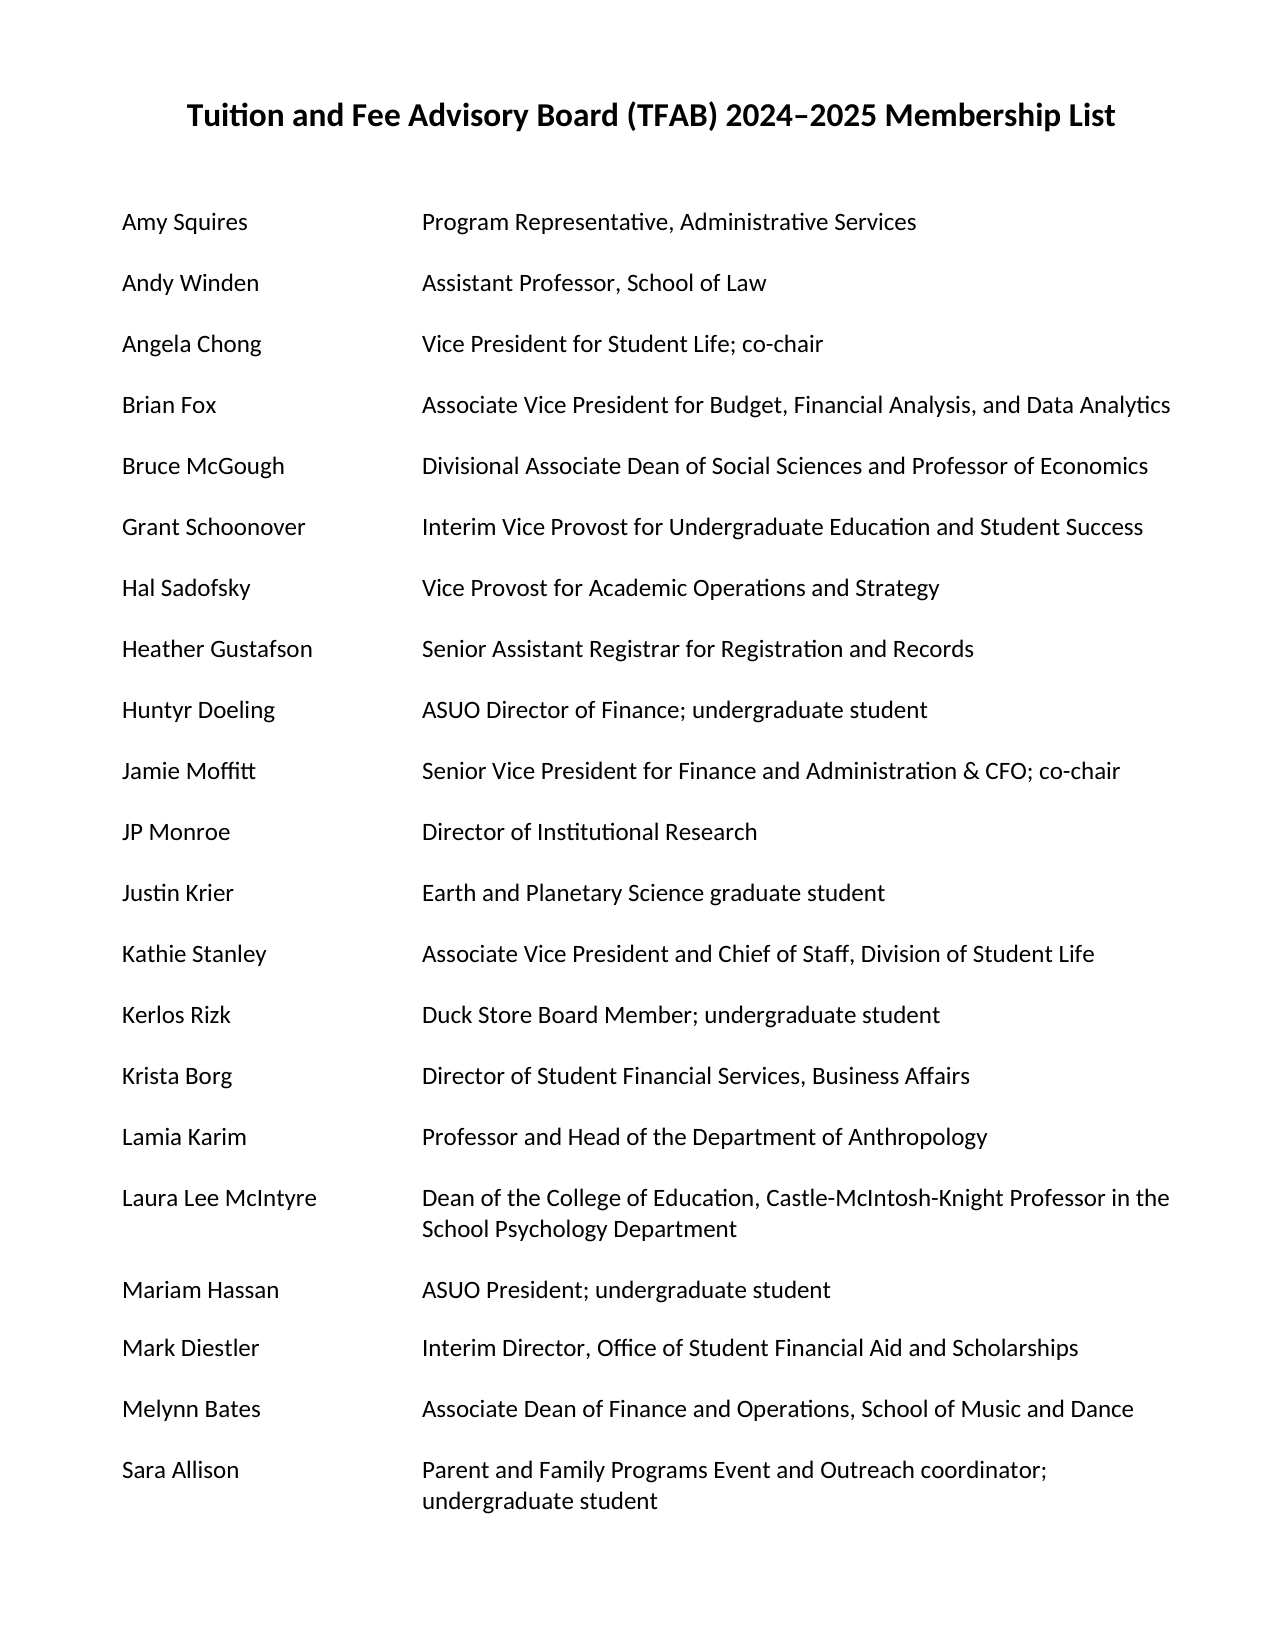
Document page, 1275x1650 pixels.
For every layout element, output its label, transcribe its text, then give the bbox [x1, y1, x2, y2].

text Angela Chong Vice President for Student Life; co-chair [122, 328, 1181, 358]
text Bruce McGough Divisional Associate Dean of Social Sciences and Professor of Economics [122, 450, 1181, 480]
text Jamie Moffitt Senior Vice President for Finance and Administration & CFO; co-chair [122, 755, 1181, 786]
text Justin Krier Earth and Planetary Science graduate student [122, 877, 1181, 908]
text Andy Winden Assistant Professor, School of Law [122, 267, 1181, 297]
text JP Monroe Director of Institutional Research [122, 816, 1181, 847]
text Sara Allison Parent and Family Programs Event and Outreach coordinator; undergraduate student [122, 1454, 1181, 1516]
text Amy Squires Program Representative, Administrative Services [122, 206, 1181, 236]
text Huntyr Doeling ASUO Director of Finance; undergraduate student [122, 694, 1181, 724]
text Brian Fox Associate Vice President for Budget, Financial Analysis, and Data Analytics [122, 389, 1181, 419]
text Melynn Bates Associate Dean of Finance and Operations, School of Music and Dance [122, 1393, 1181, 1424]
text Krista Borg Director of Student Financial Services, Business Affairs [122, 1060, 1181, 1091]
text Grant Schoonover Interim Vice Provost for Undergraduate Education and Student Success [122, 511, 1181, 541]
text Lamia Karim Professor and Head of the Department of Anthropology [122, 1121, 1181, 1152]
text Kerlos Rizk Duck Store Board Member; undergraduate student [122, 999, 1181, 1030]
text Mark Diestler Interim Director, Office of Student Financial Aid and Scholarships [122, 1332, 1181, 1363]
text Laura Lee McIntyre Dean of the College of Education, Castle-McIntosh-Knight Professor in the School Psychology Department [122, 1182, 1181, 1243]
text Hal Sadofsky Vice Provost for Academic Operations and Strategy [122, 572, 1181, 602]
text Kathie Stanley Associate Vice President and Chief of Staff, Division of Student Life [122, 938, 1181, 969]
text Tuition and Fee Advisory Board (TFAB) 2024–2025 Membership List [122, 94, 1181, 134]
text Mariam Hassan ASUO President; undergraduate student [122, 1274, 1181, 1332]
text Heather Gustafson Senior Assistant Registrar for Registration and Records [122, 633, 1181, 663]
